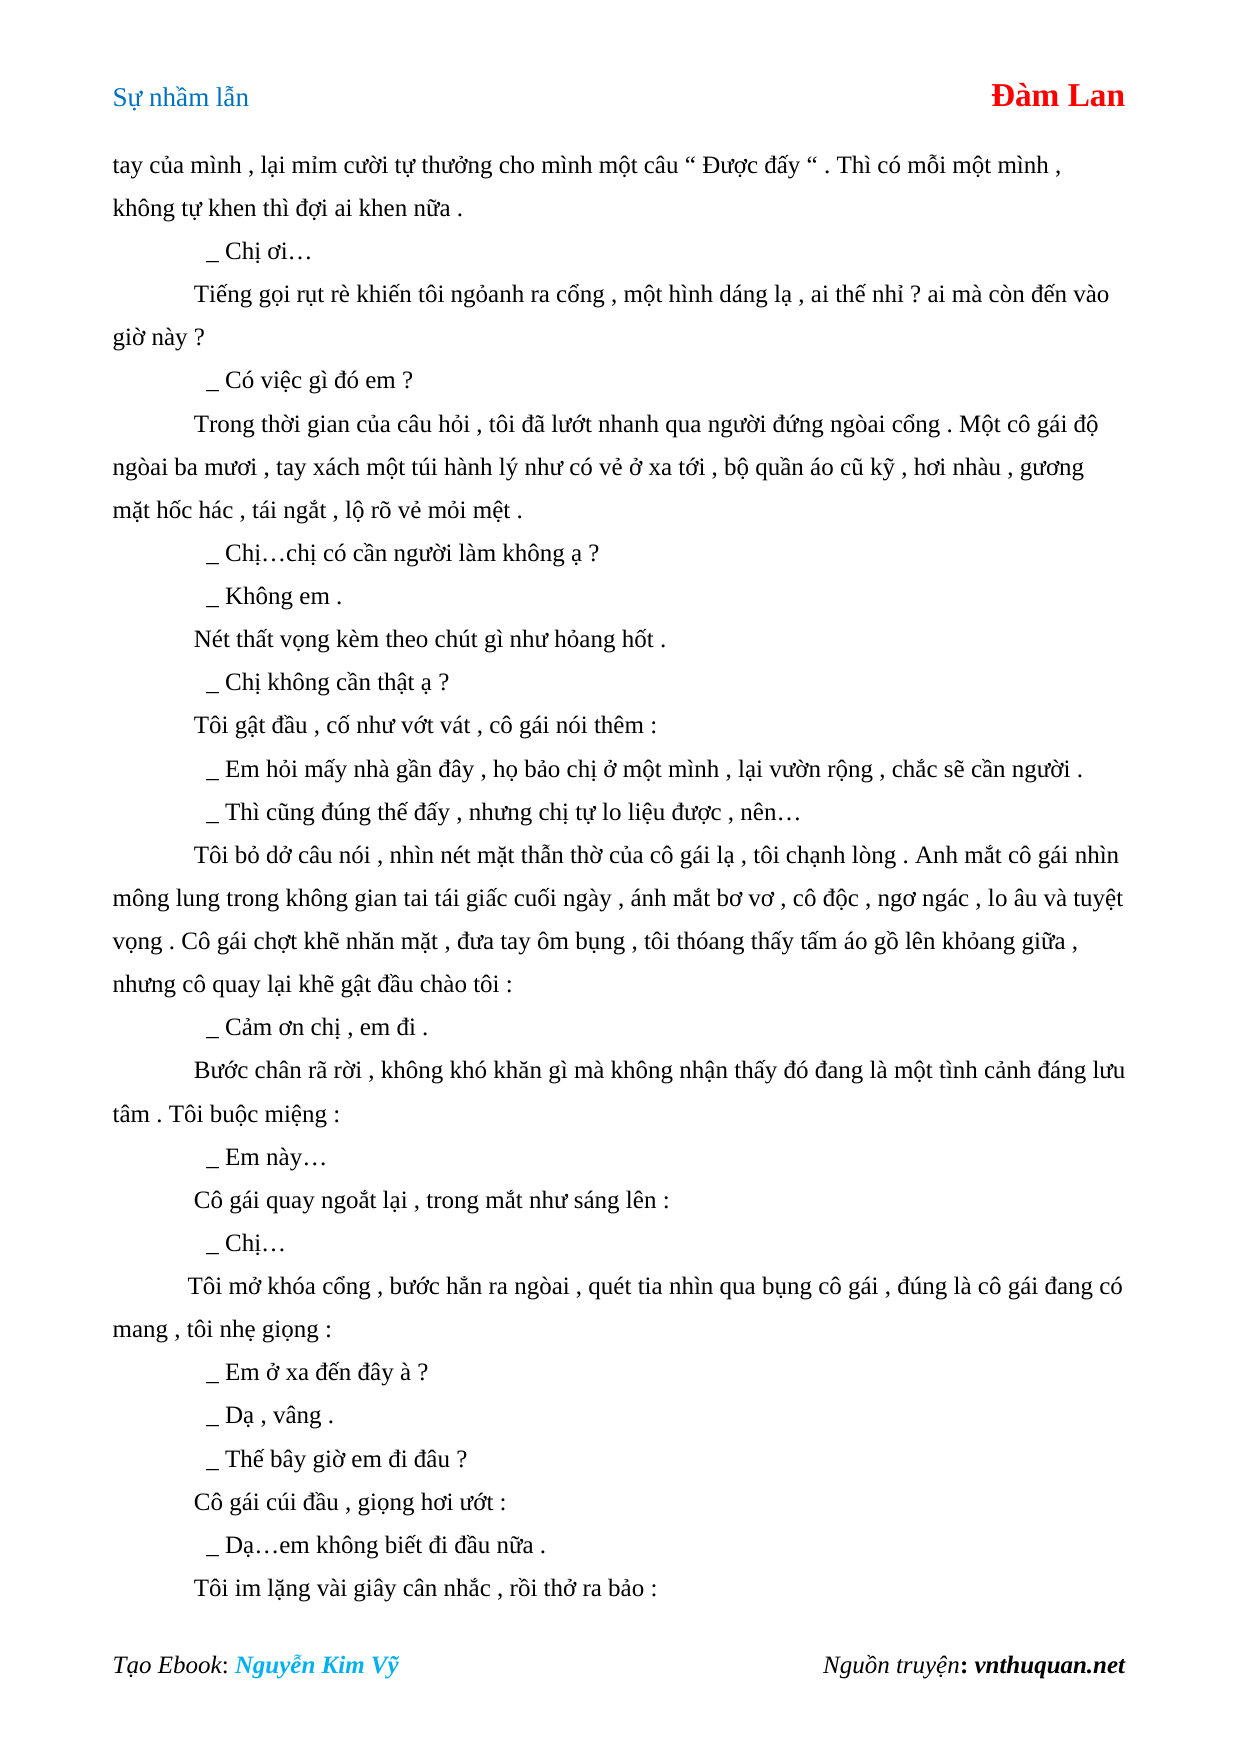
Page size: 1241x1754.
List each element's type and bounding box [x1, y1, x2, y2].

text [112, 150, 1128, 1602]
